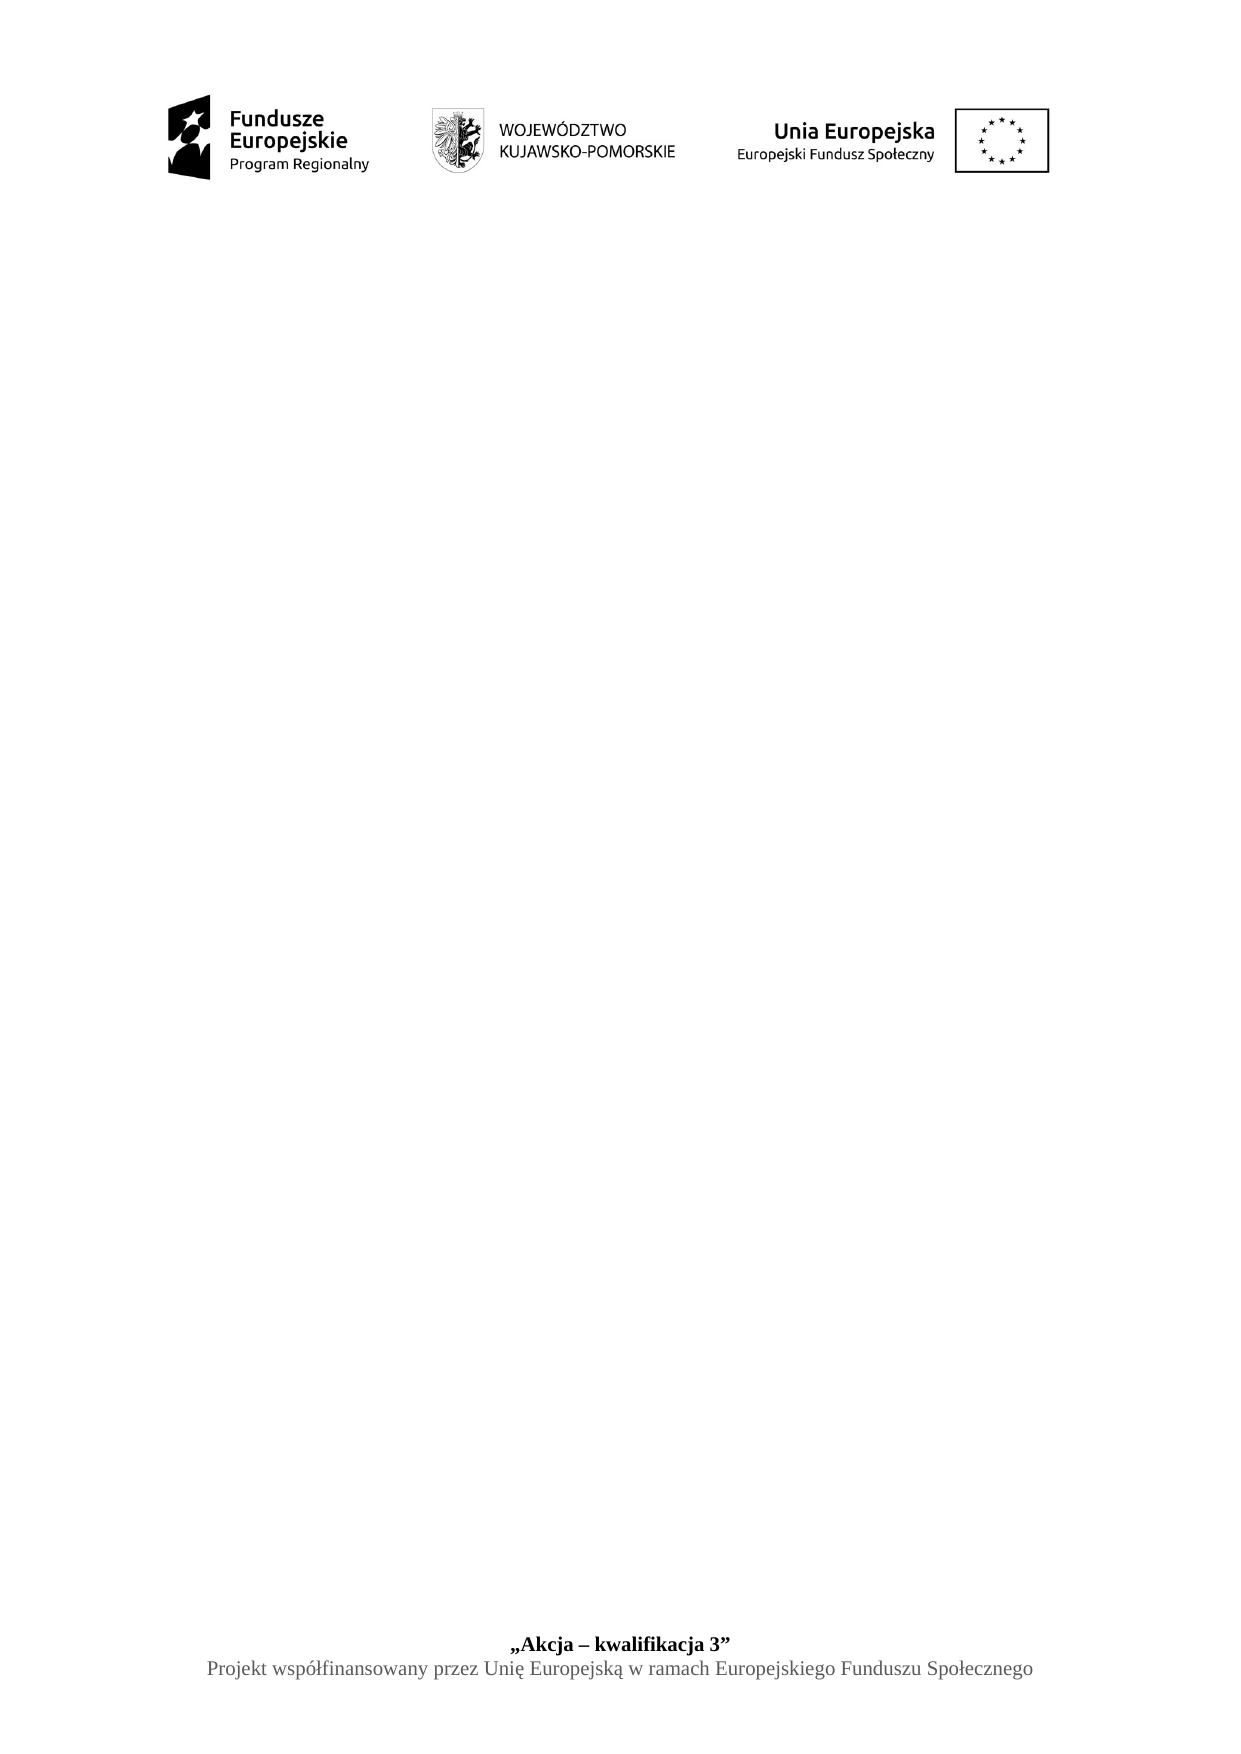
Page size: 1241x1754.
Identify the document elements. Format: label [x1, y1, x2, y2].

picture [147, 73, 1070, 201]
